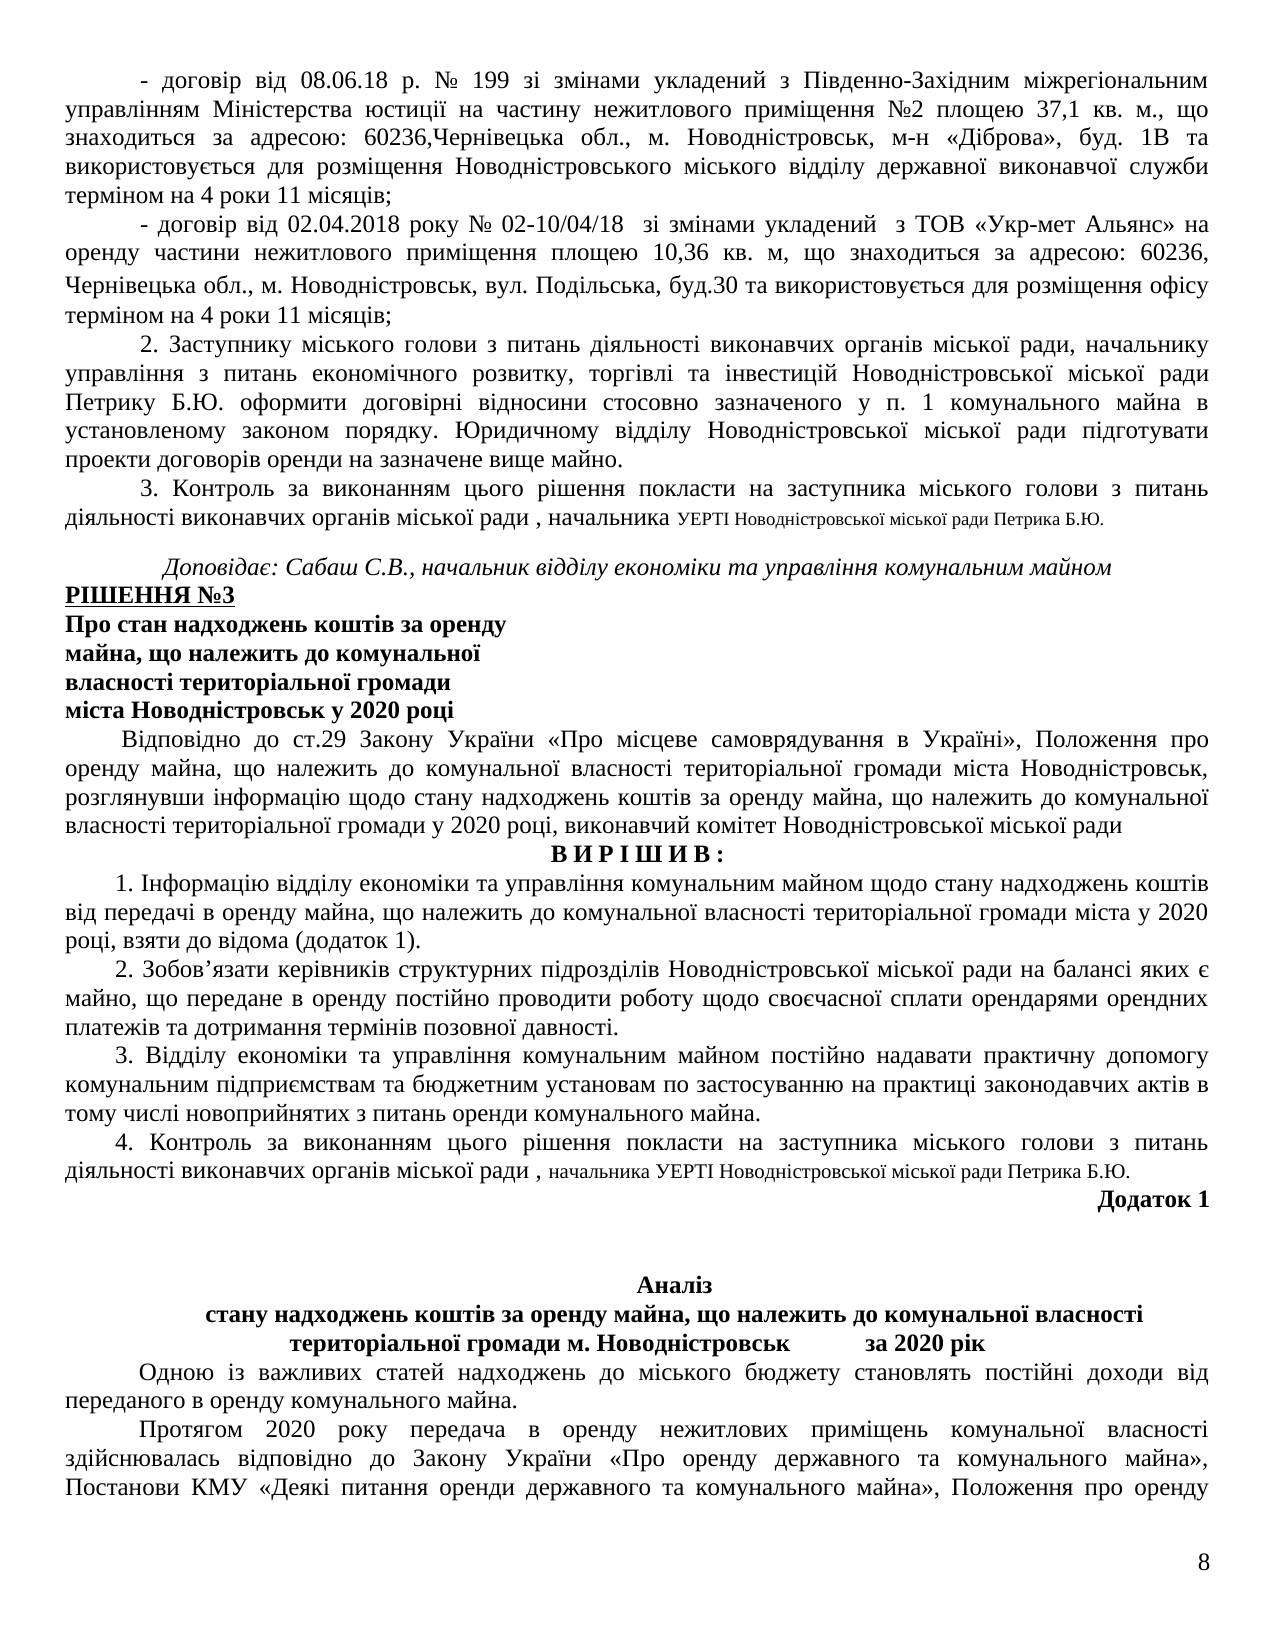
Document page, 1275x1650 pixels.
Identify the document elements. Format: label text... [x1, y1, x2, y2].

text ВИРІШИВ: [65, 839, 1210, 868]
text міста Новодністровськ у 2020 році [65, 696, 1210, 724]
text 3. Контроль за виконанням цього рішення покласти на заступника міського голови з питань діяльності виконавчих органів міської ради , начальника УЕРТІ Новодністровської міської ради Петрика Б.Ю. [65, 473, 1210, 530]
text Відповідно до ст.29 Закону України «Про місцеве самоврядування в Україні», Положення про оренду майна, що належить до комунальної власності територіальної громади міста Новодністровськ, розглянувши інформацію щодо стану надходжень коштів за оренду майна, що належить до комунальної власності територіальної громади у 2020 році, виконавчий комітет Новодністровської міської ради [65, 724, 1210, 839]
text 3. Відділу економіки та управління комунальним майном постійно надавати практичну допомогу комунальним підприємствам та бюджетним установам по застосуванню на практиці законодавчих актів в тому числі новоприйнятих з питань оренди комунального майна. [65, 1041, 1210, 1127]
text 1. Інформацію відділу економіки та управління комунальним майном щодо стану надходжень коштів від передачі в оренду майна, що належить до комунальної власності територіальної громади міста у 2020 році, взяти до відома (додаток 1). [65, 868, 1210, 954]
text 2. Зобов’язати керівників структурних підрозділів Новодністровської міської ради на балансі яких є майно, що передане в оренду постійно проводити роботу щодо своєчасної сплати орендарями орендних платежів та дотримання термінів позовної давності. [65, 954, 1210, 1041]
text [65, 1414, 1210, 1501]
text Про стан надходжень коштів за оренду [65, 609, 1210, 638]
text - договір від 02.04.2018 року № 02-10/04/18 зі змінами укладений з ТОВ «Укр-мет Альянс» на оренду частини нежитлового приміщення площею , що знаходиться за адресою: 60236, Чернівецька обл., м. Новодністровськ, вул. Подільська, буд.30 та використовується для розміщення офісу терміном на 4 роки 11 місяців; [65, 209, 1210, 329]
text Доповідає: Сабаш С.В., начальник відділу економіки та управління комунальним майном [65, 552, 1210, 581]
text Аналіз [65, 1271, 1210, 1299]
text 2. Заступнику міського голови з питань діяльності виконавчих органів міської ради, начальнику управління з питань економічного розвитку, торгівлі та інвестицій Новодністровської міської ради Петрику Б.Ю. оформити договірні відносини стосовно зазначеного у п. 1 комунального майна в установленому законом порядку. Юридичному відділу Новодністровської міської ради підготувати проекти договорів оренди на зазначене вище майно. [65, 329, 1210, 473]
text Додаток 1 [507, 1184, 1210, 1213]
text - договір від 08.06.18 р. № 199 зі змінами укладений з Південно-Західним міжрегіональним управлінням Міністерства юстиції на частину нежитлового приміщення №2 площею ., що знаходиться за адресою: 60236,Чернівецька обл., м. Новодністровськ, м-н «Діброва», буд. 1В та використовується для розміщення Новодністровського міського відділу державної виконавчої служби терміном на 4 роки 11 місяців; [65, 65, 1210, 209]
text РІШЕННЯ №3 [65, 581, 1218, 609]
text майна, що належить до комунальної [65, 638, 1210, 667]
text власності територіальної громади [65, 667, 1210, 696]
text стану надходжень коштів за оренду майна, що належить до комунальної власності територіальної громади м. Новодністровськ за 2020 рік [65, 1299, 1210, 1357]
text 4. Контроль за виконанням цього рішення покласти на заступника міського голови з питань діяльності виконавчих органів міської ради , начальника УЕРТІ Новодністровської міської ради Петрика Б.Ю. [65, 1127, 1210, 1184]
text Одною із важливих статей надходжень до міського бюджету становлять постійні доходи від переданого в оренду комунального майна. [65, 1357, 1210, 1414]
